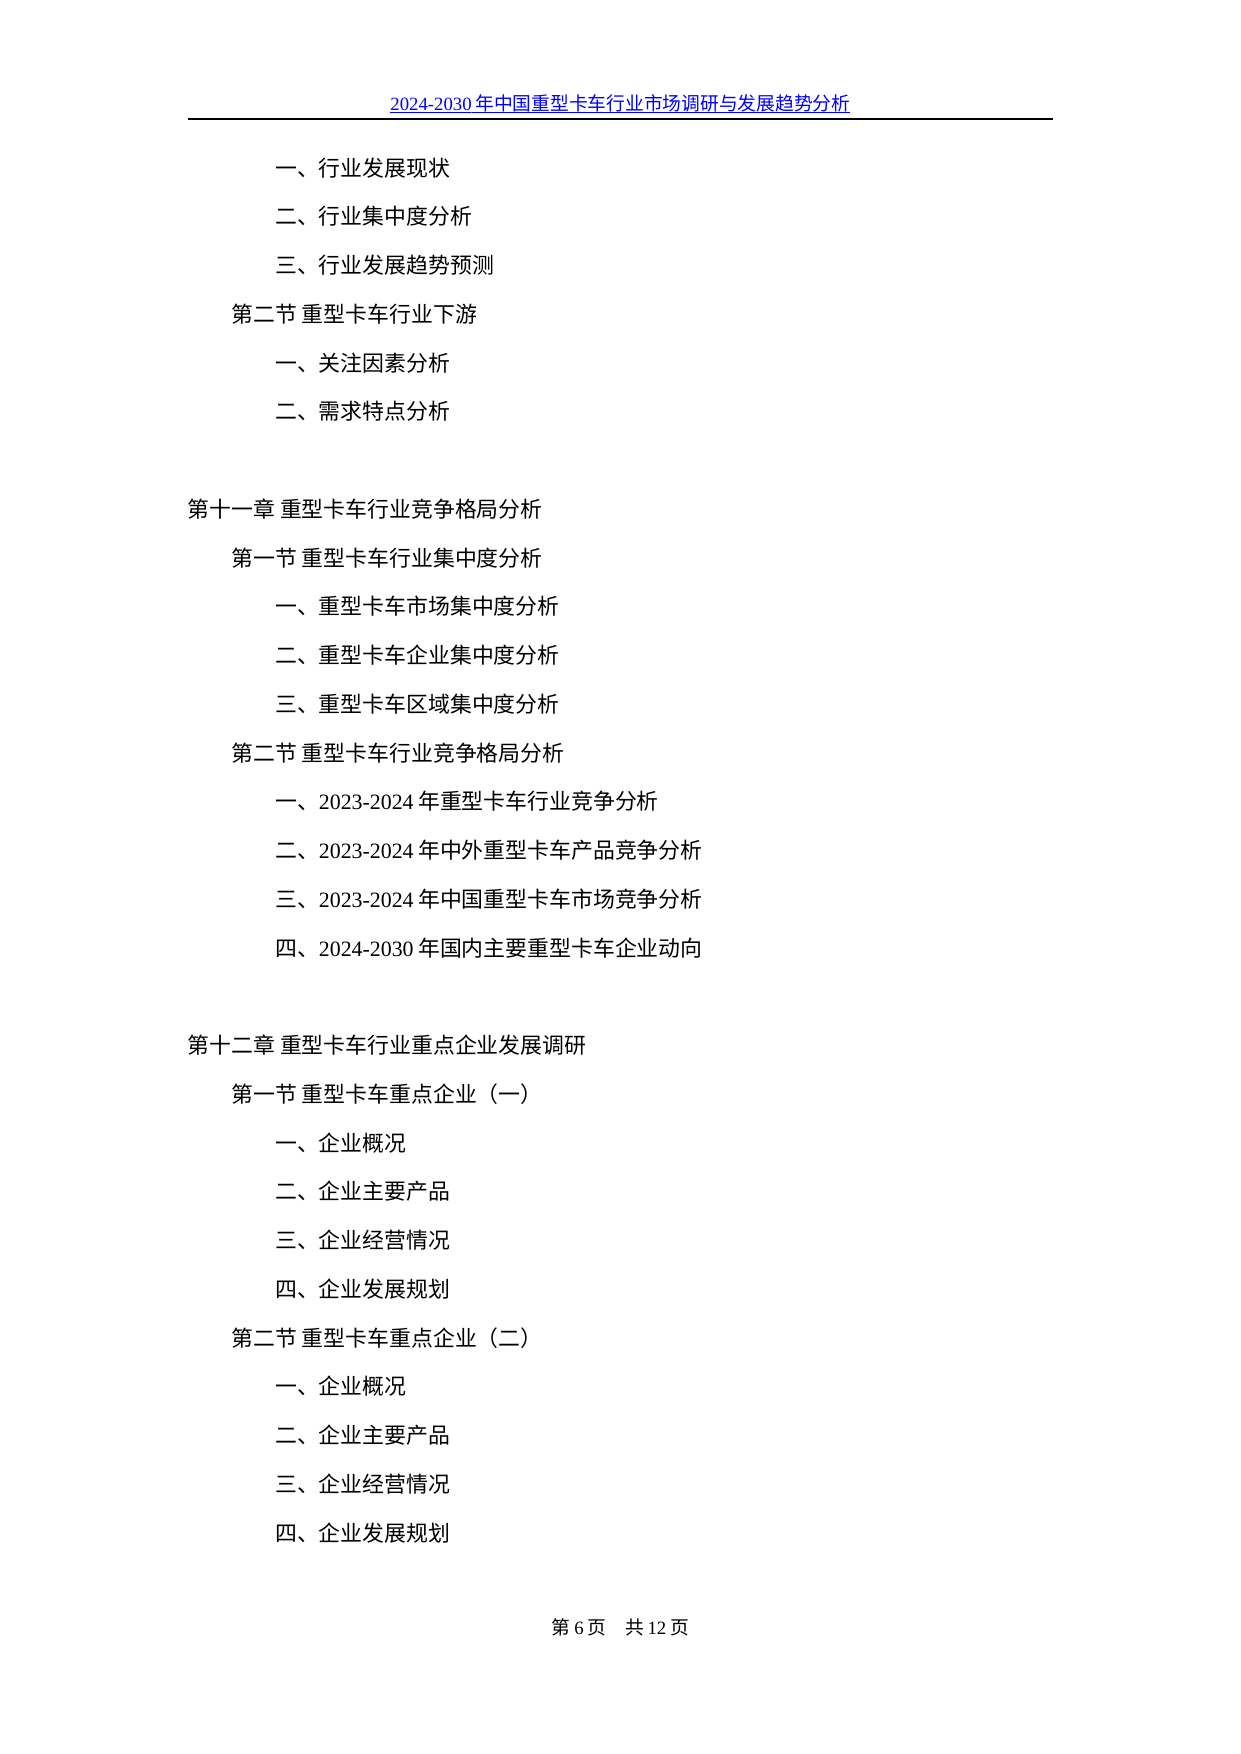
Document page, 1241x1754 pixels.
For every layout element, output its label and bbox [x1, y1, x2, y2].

text [187, 150, 1053, 1548]
